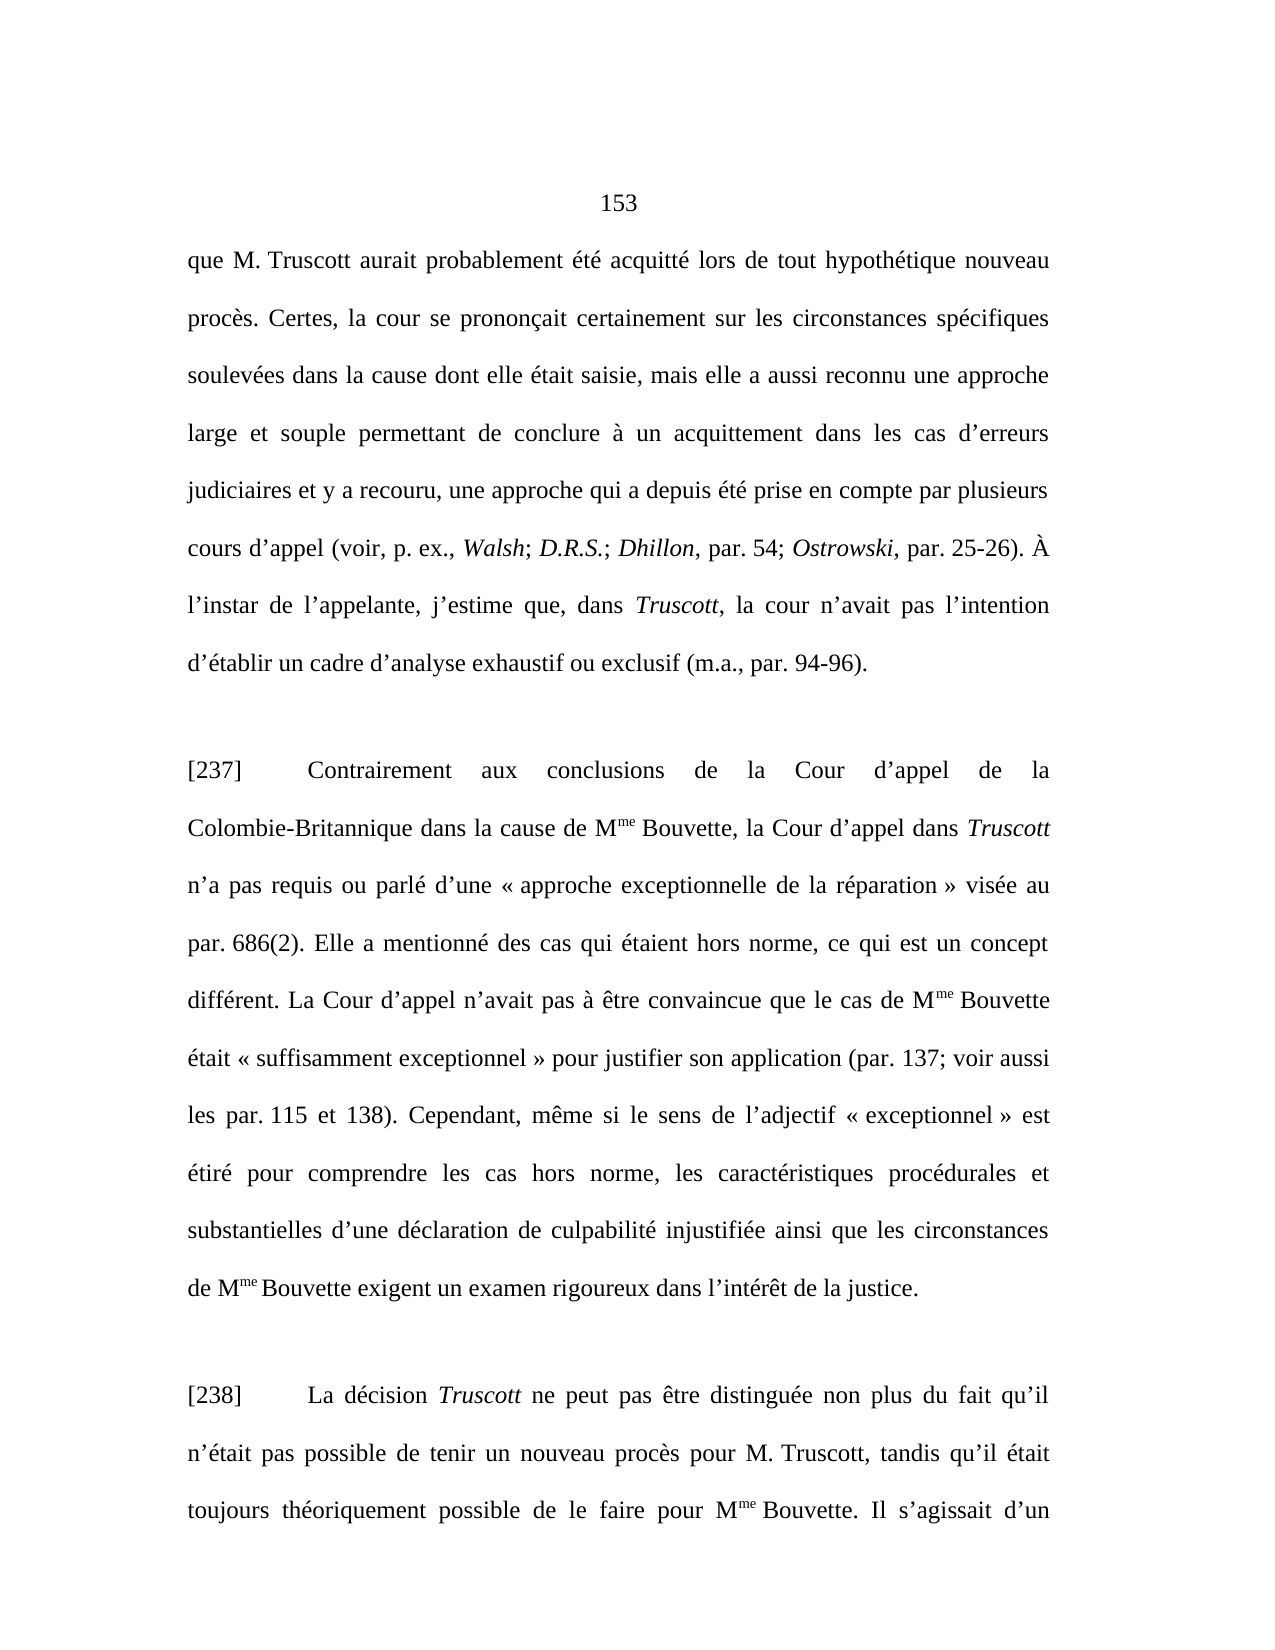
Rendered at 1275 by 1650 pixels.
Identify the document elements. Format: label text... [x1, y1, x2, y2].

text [187, 1380, 1050, 1524]
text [187, 245, 1050, 676]
text Contrairement aux conclusions de la Cour d’appel de la Colombie-Britannique dans la cause de Mme Bouvette, la Cour d’appel dans Truscott n’a pas requis ou parlé d’une « approche exceptionnelle de la réparation » visée au par. 686(2). Elle a mentionné des cas qui étaient hors norme, ce qui est un concept différent. La Cour d’appel n’avait pas à être convaincue que le cas de Mme Bouvette était « suffisamment exceptionnel » pour justifier son application (par. 137; voir aussi les par. 115 et 138). Cependant, même si le sens de l’adjectif « exceptionnel » est étiré pour comprendre les cas hors norme, les caractéristiques procédurales et substantielles d’une déclaration de culpabilité injustifiée ainsi que les circonstances de Mme Bouvette exigent un examen rigoureux dans l’intérêt de la justice. [187, 755, 1050, 1301]
